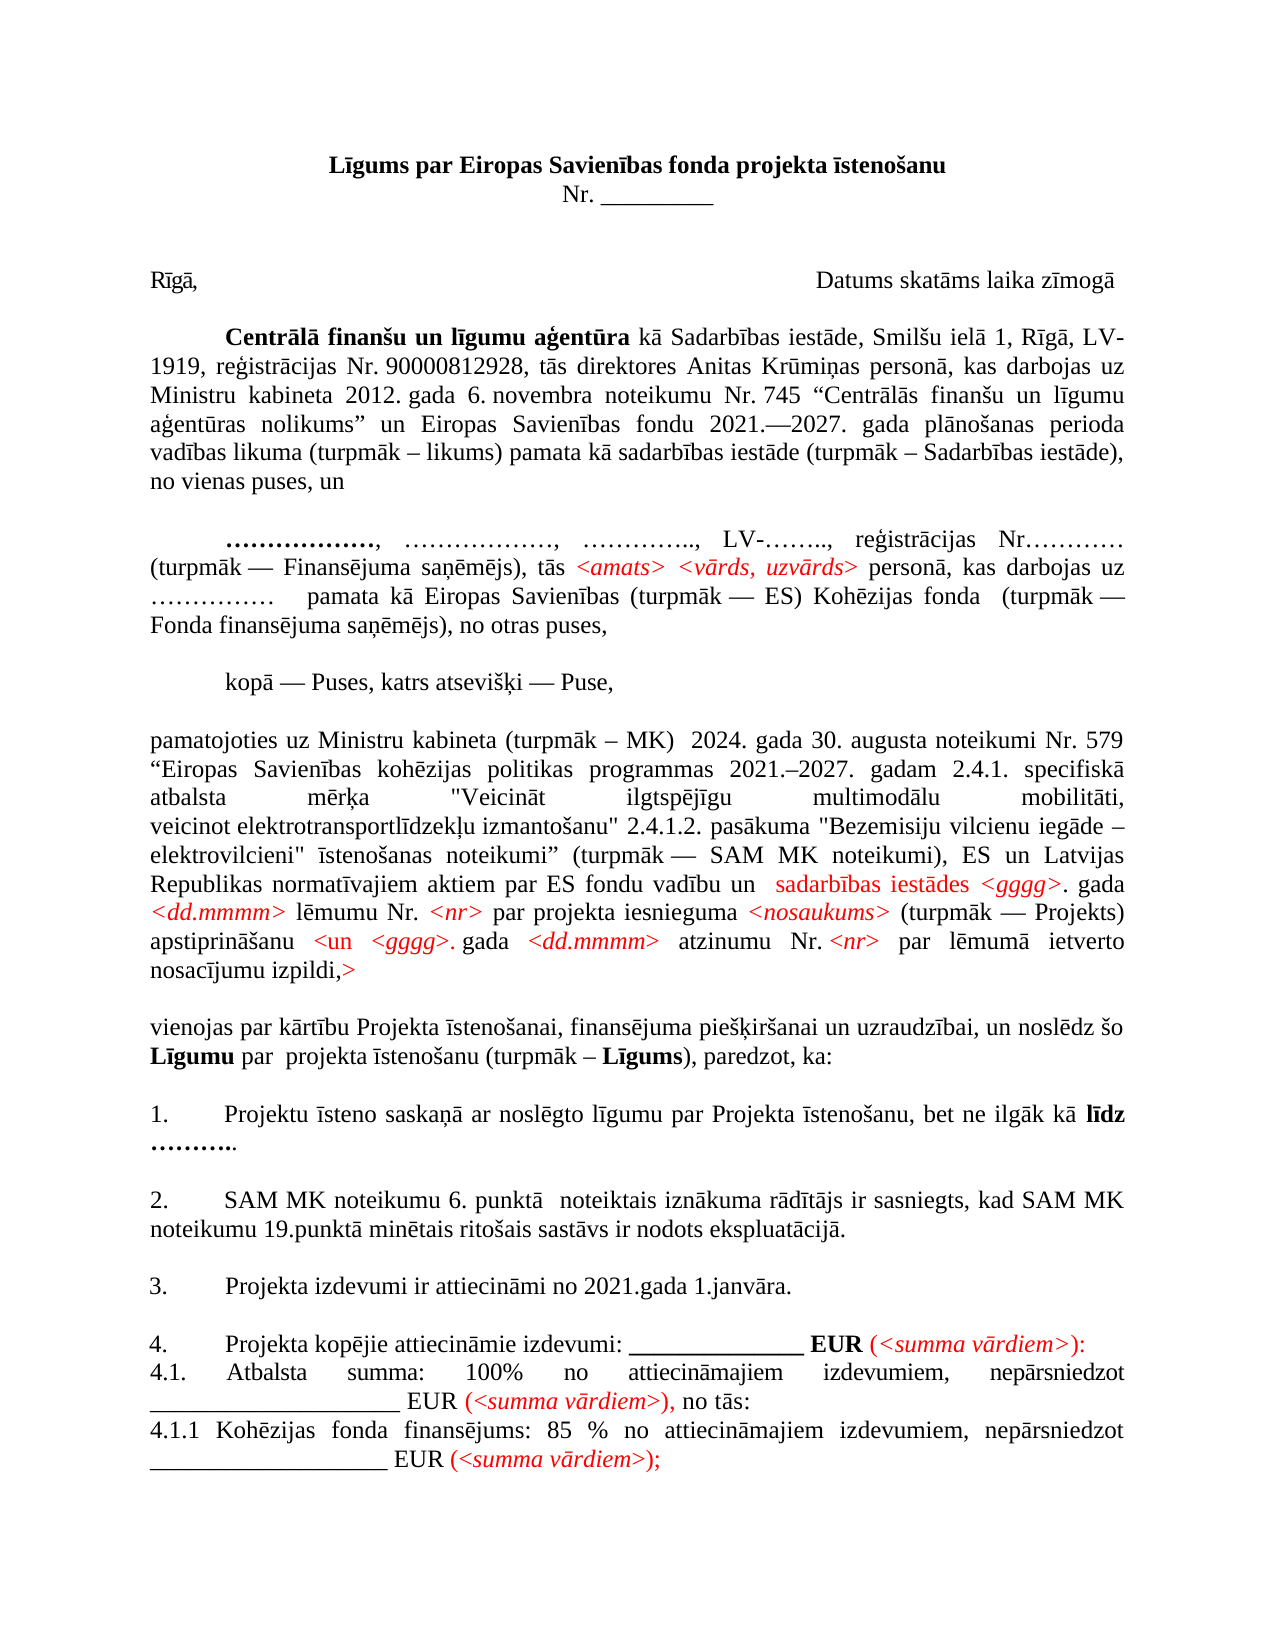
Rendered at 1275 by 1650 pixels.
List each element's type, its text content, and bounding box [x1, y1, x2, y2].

text ………………, ………………, ………….., LV-…….., reģistrācijas Nr………… (turpmāk — Finansējuma saņēmējs), tās <amats> <vārds, uzvārds> personā, kas darbojas uz …………… pamata kā Eiropas Savienības (turpmāk — ES) Kohēzijas fonda (turpmāk — Fonda finansējuma saņēmējs), no otras puses, [150, 524, 1125, 639]
text vienojas par kārtību Projekta īstenošanai, finansējuma piešķiršanai un uzraudzībai, un noslēdz šo Līgumu par projekta īstenošanu (turpmāk – Līgums), paredzot, ka: [150, 1012, 1125, 1070]
list SAM MK noteikumu 6. punktā noteiktais iznākuma rādītājs ir sasniegts, kad SAM MK noteikumu 19.punktā minētais ritošais sastāvs ir nodots ekspluatācijā. [150, 1185, 1125, 1242]
text Rīgā, Datums skatāms laika zīmogā [150, 236, 1125, 294]
list 4.1. Atbalsta summa: 100% no attiecināmajiem izdevumiem, nepārsniedzot ____________________ EUR (<summa vārdiem>), no tās: [150, 1357, 1125, 1415]
text Nr. _________ [150, 179, 1125, 207]
list 4.1.1 Kohēzijas fonda finansējums: 85 % no attiecināmajiem izdevumiem, nepārsniedzot ___________________ EUR (<summa vārdiem>); [150, 1415, 1125, 1472]
text kopā — Puses, katrs atsevišķi — Puse, [150, 667, 1125, 696]
list Projektu īsteno saskaņā ar noslēgto līgumu par Projekta īstenošanu, bet ne ilgāk kā līdz ……….. [150, 1099, 1125, 1156]
text Līgums par Eiropas Savienības fonda projekta īstenošanu [150, 150, 1125, 179]
list Projekta izdevumi ir attiecināmi no 2021.gada 1.janvāra. [149, 1271, 1125, 1300]
text Centrālā finanšu un līgumu aģentūra kā Sadarbības iestāde, Smilšu ielā 1, Rīgā, LV-1919, reģistrācijas Nr. 90000812928, tās direktores Anitas Krūmiņas personā, kas darbojas uz Ministru kabineta 2012. gada 6. novembra noteikumu Nr. 745 “Centrālās finanšu un līgumu aģentūras nolikums” un Eiropas Savienības fondu 2021.—2027. gada plānošanas perioda vadības likuma (turpmāk – likums) pamata kā sadarbības iestāde (turpmāk – Sadarbības iestāde), no vienas puses, un [150, 322, 1125, 495]
text pamatojoties uz Ministru kabineta (turpmāk – MK) 2024. gada 30. augusta noteikumi Nr. 579 “Eiropas Savienības kohēzijas politikas programmas 2021.–2027. gadam 2.4.1. specifiskā atbalsta mērķa "Veicināt ilgtspējīgu multimodālu mobilitāti, veicinot elektrotransportlīdzekļu izmantošanu" 2.4.1.2. pasākuma "Bezemisiju vilcienu iegāde – elektrovilcieni" īstenošanas noteikumi” (turpmāk — SAM MK noteikumi), ES un Latvijas Republikas normatīvajiem aktiem par ES fondu vadību un sadarbības iestādes <gggg>. gada <dd.mmmm> lēmumu Nr. <nr> par projekta iesnieguma <nosaukums> (turpmāk — Projekts) apstiprināšanu <un <gggg>. gada <dd.mmmm> atzinumu Nr. <nr> par lēmumā ietverto nosacījumu izpildi,> [150, 725, 1125, 984]
list Projekta kopējie attiecināmie izdevumi: ______________ EUR (<summa vārdiem>): [149, 1329, 1125, 1357]
